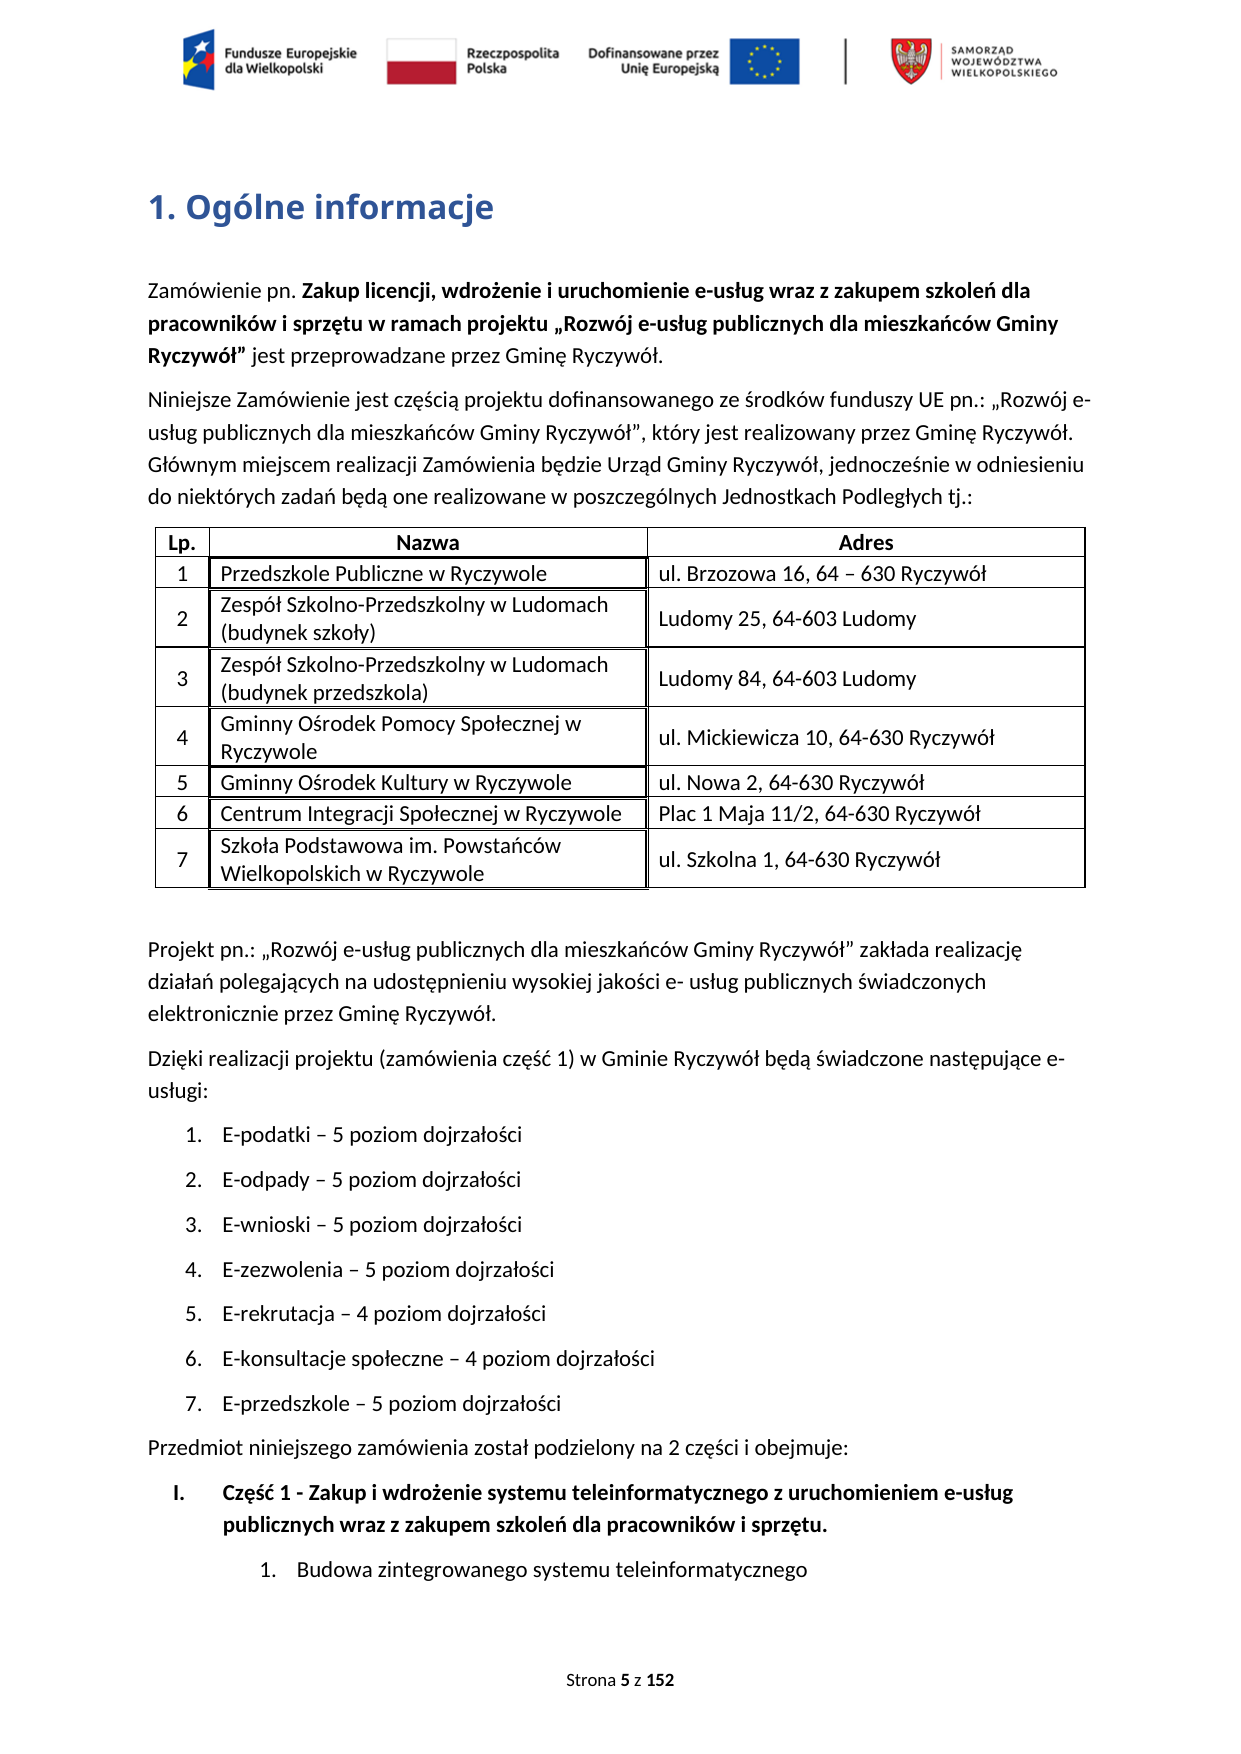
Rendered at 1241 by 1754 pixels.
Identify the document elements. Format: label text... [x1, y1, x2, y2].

table_cell Zespół Szkolno-Przedszkolny w Ludomach (budynek przedszkola) [211, 650, 645, 706]
text Niniejsze Zamówienie jest częścią projektu dofinansowanego ze środków funduszy UE pn.: „Rozwój e-usług publicznych dla mieszkańców Gminy Ryczywół”, który jest realizowany przez Gminę Ryczywół. Głównym miejscem realizacji Zamówienia będzie Urząd Gminy Ryczywół, jednocześnie w odniesieniu do niektórych zadań będą one realizowane w poszczególnych Jednostkach Podległych tj.: [148, 386, 1092, 510]
table_cell 5 [156, 766, 208, 796]
table_cell Centrum Integracji Społecznej w Ryczywole [211, 800, 645, 827]
list Część 1 - Zakup i wdrożenie systemu teleinformatycznego z uruchomieniem e-usług publicznych wraz z zakupem szkoleń dla pracowników i sprzętu. [185, 1478, 1092, 1538]
subtitle Ogólne informacje [148, 183, 1092, 229]
table_cell Ludomy 84, 64-603 Ludomy [649, 648, 1084, 706]
table_cell Zespół Szkolno-Przedszkolny w Ludomach (budynek szkoły) [211, 591, 645, 646]
table_cell ul. Nowa 2, 64-630 Ryczywół [649, 766, 1084, 796]
table_cell ul. Brzozowa 16, 64 – 630 Ryczywół [649, 557, 1084, 587]
list E-wnioski – 5 poziom dojrzałości [185, 1210, 1092, 1238]
table_header Nazwa [210, 528, 647, 556]
picture [147, 14, 1093, 106]
table_cell 4 [156, 707, 208, 765]
list E-konsultacje społeczne – 4 poziom dojrzałości [185, 1344, 1092, 1372]
table_cell Gminny Ośrodek Kultury w Ryczywole [211, 768, 645, 796]
table_cell 1 [156, 557, 208, 587]
table_cell 3 [156, 648, 208, 706]
list E-zezwolenia – 5 poziom dojrzałości [185, 1255, 1092, 1283]
text Zamówienie pn. Zakup licencji, wdrożenie i uruchomienie e-usług wraz z zakupem szkoleń dla pracowników i sprzętu w ramach projektu „Rozwój e-usług publicznych dla mieszkańców Gminy Ryczywół” jest przeprowadzane przez Gminę Ryczywół. [148, 277, 1092, 369]
table_cell 6 [156, 797, 208, 827]
table_cell 2 [156, 588, 208, 646]
list E-przedszkole – 5 poziom dojrzałości [185, 1389, 1092, 1417]
table_cell Szkoła Podstawowa im. Powstańców Wielkopolskich w Ryczywole [211, 831, 645, 887]
table_cell 7 [156, 829, 208, 887]
table_cell Plac 1 Maja 11/2, 64-630 Ryczywół [649, 797, 1084, 827]
table_cell Przedszkole Publiczne w Ryczywole [211, 559, 645, 587]
table_cell Ludomy 25, 64-603 Ludomy [649, 588, 1084, 646]
table_cell ul. Mickiewicza 10, 64-630 Ryczywół [649, 707, 1084, 765]
text Dzięki realizacji projektu (zamówienia część 1) w Gminie Ryczywół będą świadczone następujące e-usługi: [148, 1044, 1092, 1104]
text Projekt pn.: „Rozwój e-usług publicznych dla mieszkańców Gminy Ryczywół” zakłada realizację działań polegających na udostępnieniu wysokiej jakości e- usług publicznych świadczonych elektronicznie przez Gminę Ryczywół. [148, 935, 1092, 1027]
table_cell Gminny Ośrodek Pomocy Społecznej w Ryczywole [211, 709, 645, 765]
table_header Lp. [156, 528, 209, 556]
text Przedmiot niniejszego zamówienia został podzielony na 2 części i obejmuje: [148, 1433, 1092, 1461]
table_header Adres [648, 528, 1084, 556]
list E-podatki – 5 poziom dojrzałości [185, 1121, 1092, 1149]
list E-odpady – 5 poziom dojrzałości [185, 1165, 1092, 1193]
table_cell ul. Szkolna 1, 64-630 Ryczywół [649, 829, 1084, 887]
list E-rekrutacja – 4 poziom dojrzałości [185, 1299, 1092, 1327]
list Budowa zintegrowanego systemu teleinformatycznego [259, 1555, 1092, 1583]
